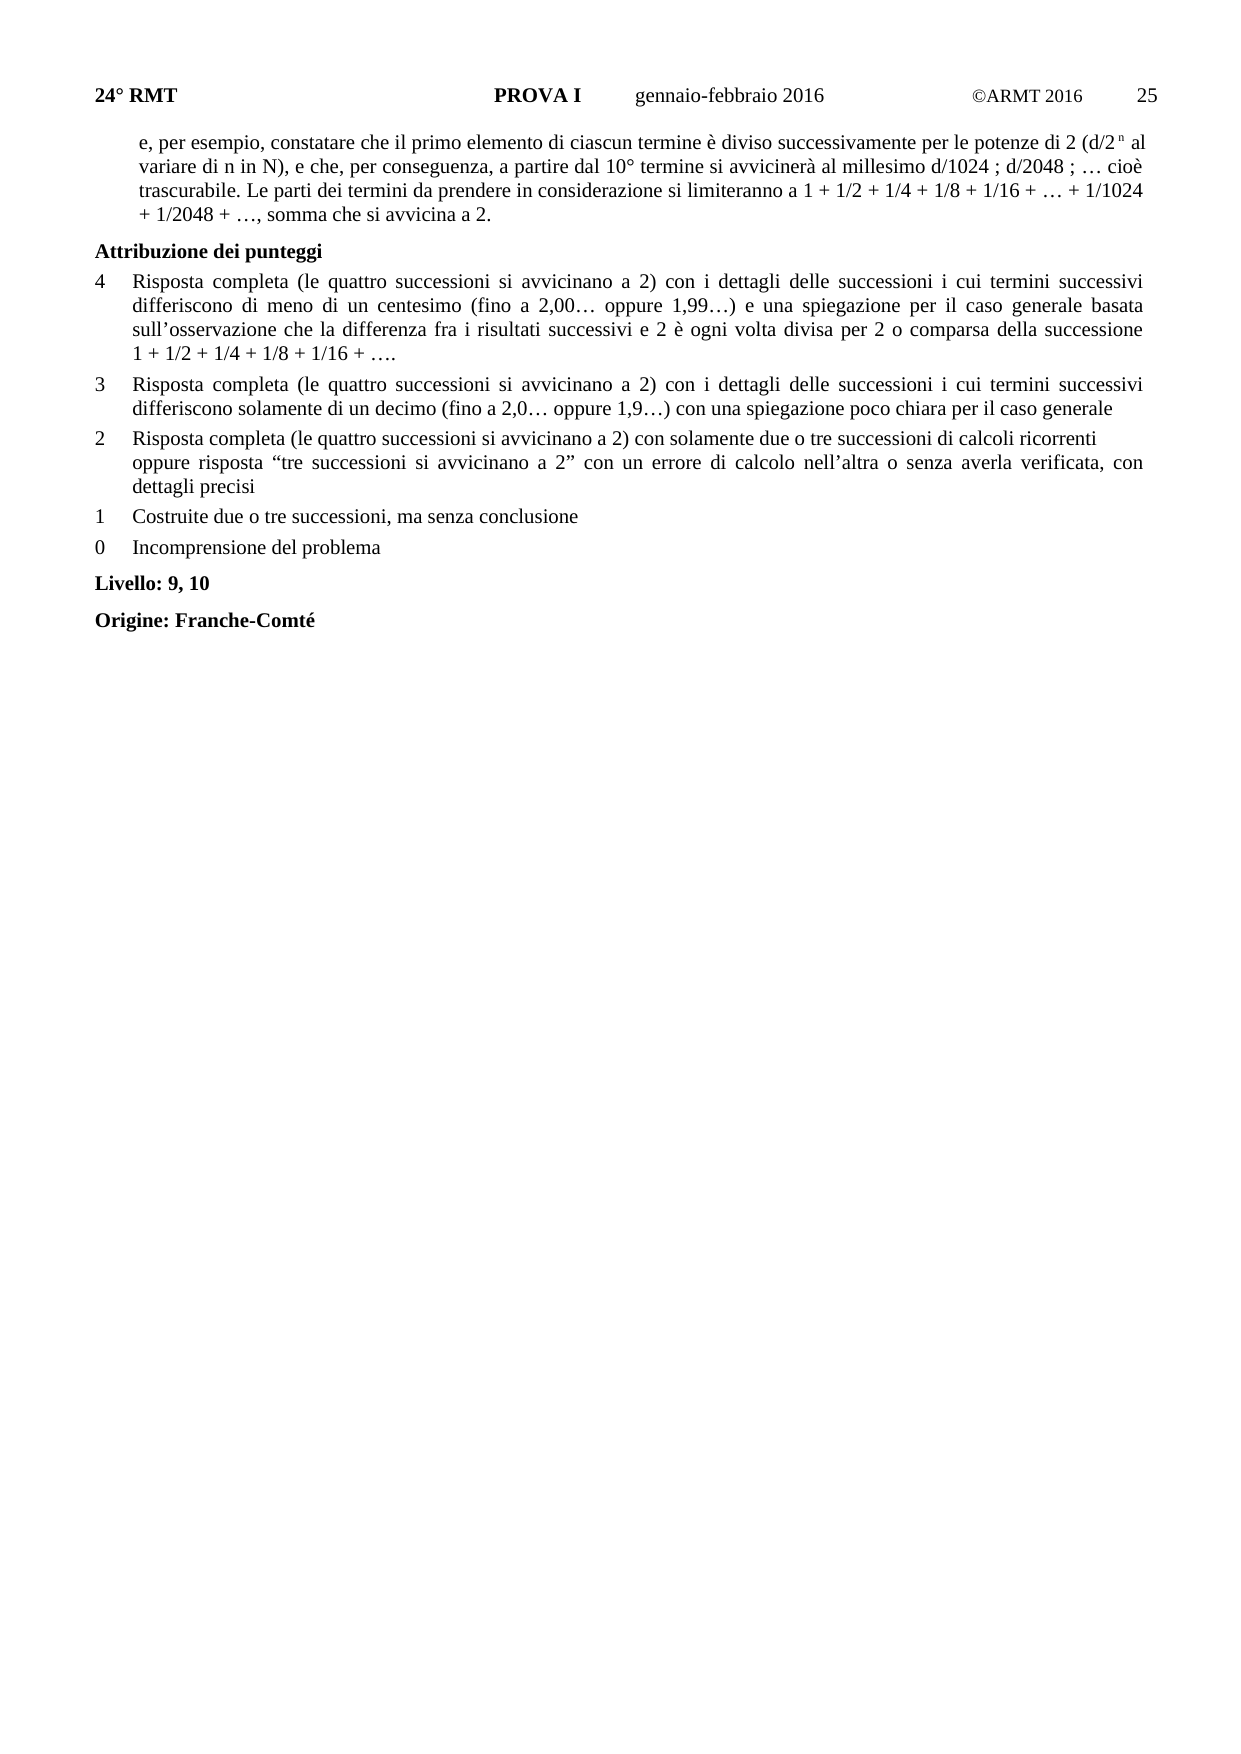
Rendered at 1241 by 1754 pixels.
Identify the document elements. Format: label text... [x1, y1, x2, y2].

text 1 Costruite due o tre successioni, ma senza conclusione [94, 504, 1146, 528]
text Livello: 9, 10 [94, 571, 1146, 595]
text e, per esempio, constatare che il primo elemento di ciascun termine è diviso successivamente per le potenze di 2 (d/2n al variare di n in N), e che, per conseguenza, a partire dal 10° termine si avvicinerà al millesimo d/1024 ; d/2048 ; … cioè trascurabile. Le parti dei termini da prendere in considerazione si limiteranno a 1 + 1/2 + 1/4 + 1/8 + 1/16 + … + 1/1024 + 1/2048 + …, somma che si avvicina a 2. [94, 130, 1146, 226]
text oppure risposta “tre successioni si avvicinano a 2” con un errore di calcolo nell’altra o senza averla verificata, con dettagli precisi [94, 450, 1146, 498]
text 2 Risposta completa (le quattro successioni si avvicinano a 2) con solamente due o tre successioni di calcoli ricorrenti [94, 426, 1146, 450]
text Origine: Franche-Comté [94, 608, 1146, 632]
text 0 Incomprensione del problema [94, 534, 1146, 559]
text 4 Risposta completa (le quattro successioni si avvicinano a 2) con i dettagli delle successioni i cui termini successivi differiscono di meno di un centesimo (fino a 2,00… oppure 1,99…) e una spiegazione per il caso generale basata sull’osservazione che la differenza fra i risultati successivi e 2 è ogni volta divisa per 2 o comparsa della successione 1 + 1/2 + 1/4 + 1/8 + 1/16 + …. [94, 269, 1146, 365]
text 3 Risposta completa (le quattro successioni si avvicinano a 2) con i dettagli delle successioni i cui termini successivi differiscono solamente di un decimo (fino a 2,0… oppure 1,9…) con una spiegazione poco chiara per il caso generale [94, 371, 1146, 419]
text Attribuzione dei punteggi [94, 239, 1146, 263]
